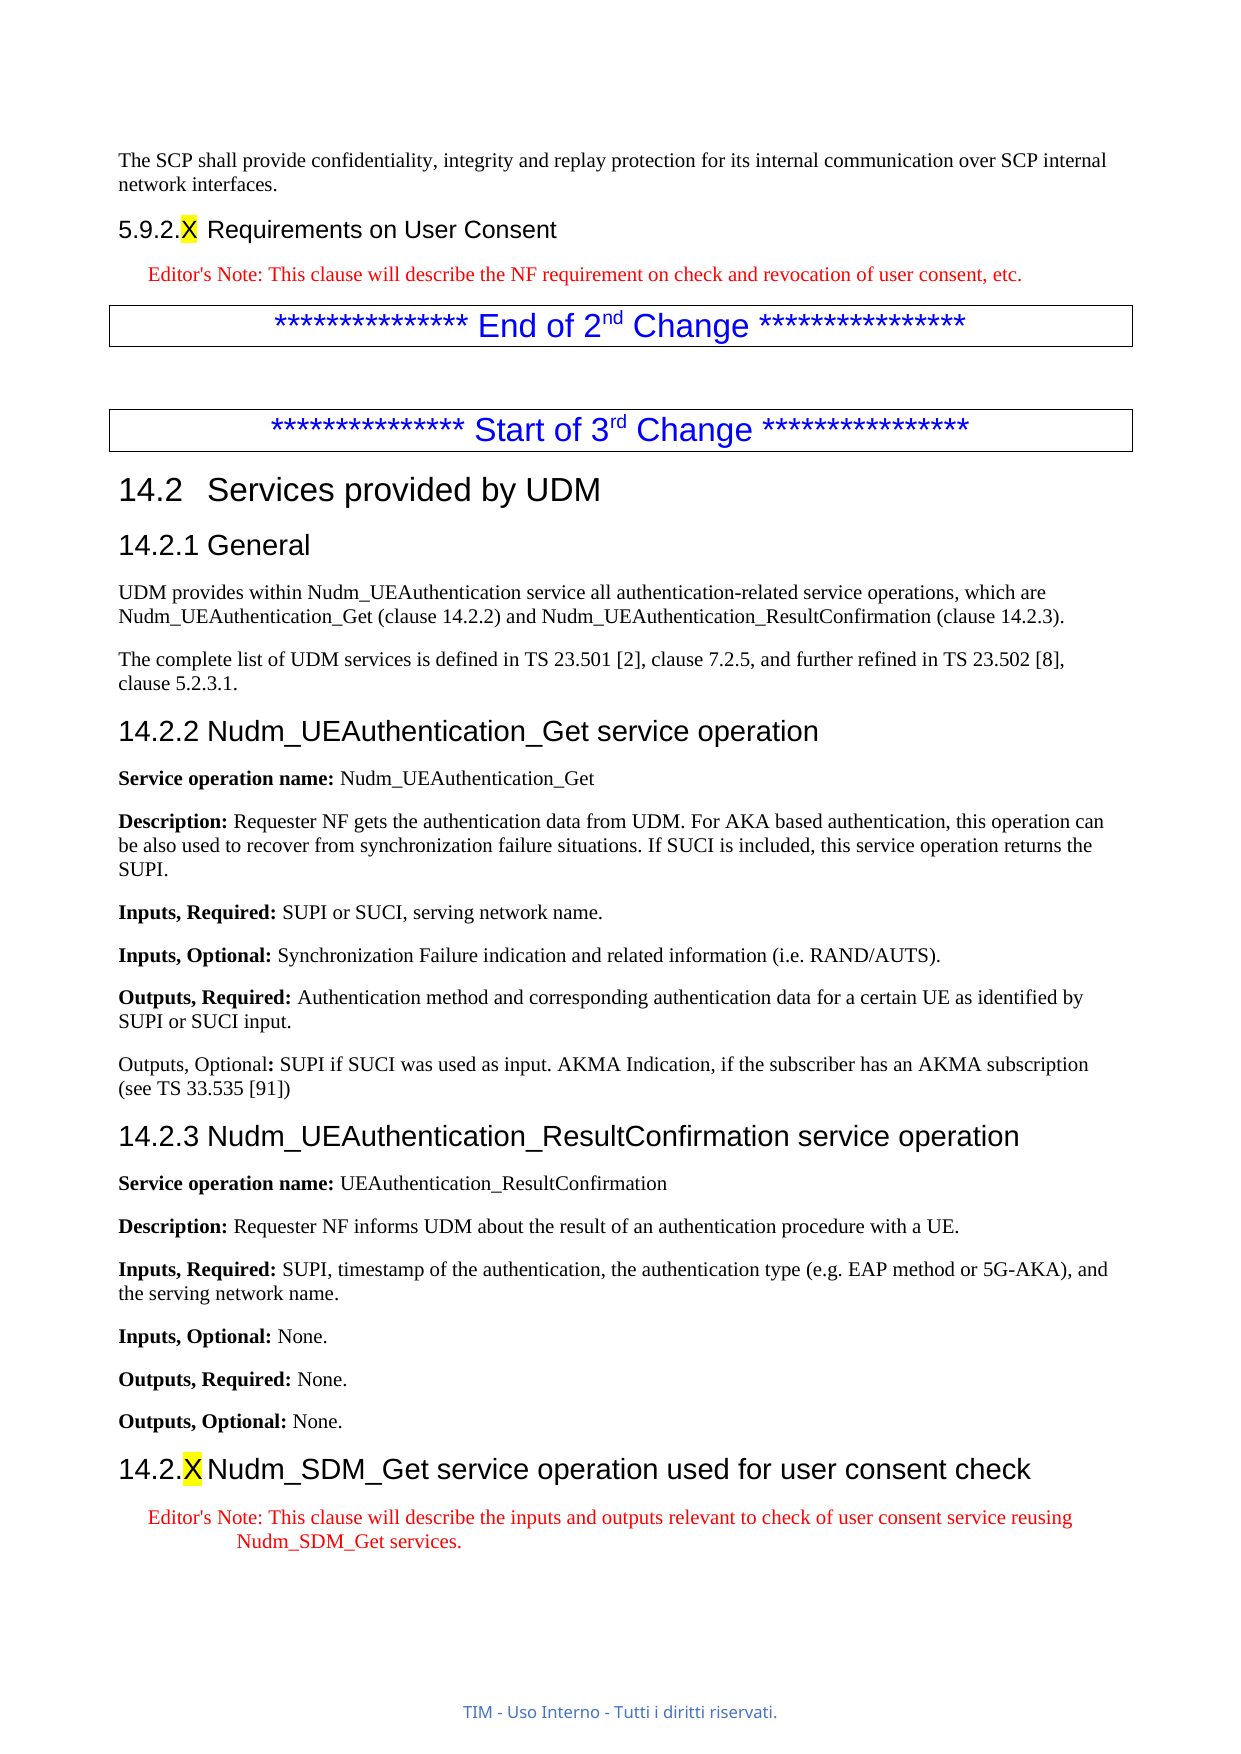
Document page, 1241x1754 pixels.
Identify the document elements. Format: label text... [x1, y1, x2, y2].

text Outputs, Required: None. [118, 1367, 1122, 1391]
text 5.9.2.X Requirements on User Consent [118, 214, 1122, 243]
text Outputs, Required: Authentication method and corresponding authentication data for a certain UE as identified by SUPI or SUCI input. [118, 985, 1122, 1033]
text Inputs, Required: SUPI, timestamp of the authentication, the authentication type (e.g. EAP method or 5G-AKA), and the serving network name. [118, 1257, 1122, 1305]
text Inputs, Optional: Synchronization Failure indication and related information (i.e. RAND/AUTS). [118, 942, 1122, 967]
text The SCP shall provide confidentiality, integrity and replay protection for its internal communication over SCP internal network interfaces. [118, 148, 1122, 196]
text Editor's Note: This clause will describe the inputs and outputs relevant to check of user consent service reusing Nudm_SDM_Get services. [148, 1504, 1122, 1553]
text *************** Start of 3rd Change **************** [110, 410, 1132, 451]
text Outputs, Optional: None. [118, 1409, 1122, 1433]
text Description: Requester NF informs UDM about the result of an authentication procedure with a UE. [118, 1214, 1122, 1238]
text 14.2.2 Nudm_UEAuthentication_Get service operation [118, 714, 1122, 747]
text Service operation name: Nudm_UEAuthentication_Get [118, 766, 1122, 790]
text *************** End of 2nd Change **************** [110, 306, 1132, 346]
text The complete list of UDM services is defined in TS 23.501 [2], clause 7.2.5, and further refined in TS 23.502 [8], clause 5.2.3.1. [118, 647, 1122, 695]
text 14.2.3 Nudm_UEAuthentication_ResultConfirmation service operation [118, 1119, 1122, 1153]
text UDM provides within Nudm_UEAuthentication service all authentication-related service operations, which are Nudm_UEAuthentication_Get (clause 14.2.2) and Nudm_UEAuthentication_ResultConfirmation (clause 14.2.3). [118, 580, 1122, 628]
text 14.2.X Nudm_SDM_Get service operation used for user consent check [202, 1452, 1122, 1486]
text Service operation name: UEAuthentication_ResultConfirmation [118, 1171, 1122, 1195]
text Description: Requester NF gets the authentication data from UDM. For AKA based authentication, this operation can be also used to recover from synchronization failure situations. If SUCI is included, this service operation returns the SUPI. [118, 809, 1122, 881]
text Outputs, Optional: SUPI if SUCI was used as input. AKMA Indication, if the subscriber has an AKMA subscription (see TS 33.535 [91]) [118, 1052, 1122, 1100]
text 14.2.1 General [118, 528, 1122, 561]
text Inputs, Required: SUPI or SUCI, serving network name. [118, 900, 1122, 924]
text Editor's Note: This clause will describe the NF requirement on check and revocation of user consent, etc. [148, 262, 1122, 286]
text 14.2 Services provided by UDM [118, 470, 1122, 509]
text Inputs, Optional: None. [118, 1324, 1122, 1348]
